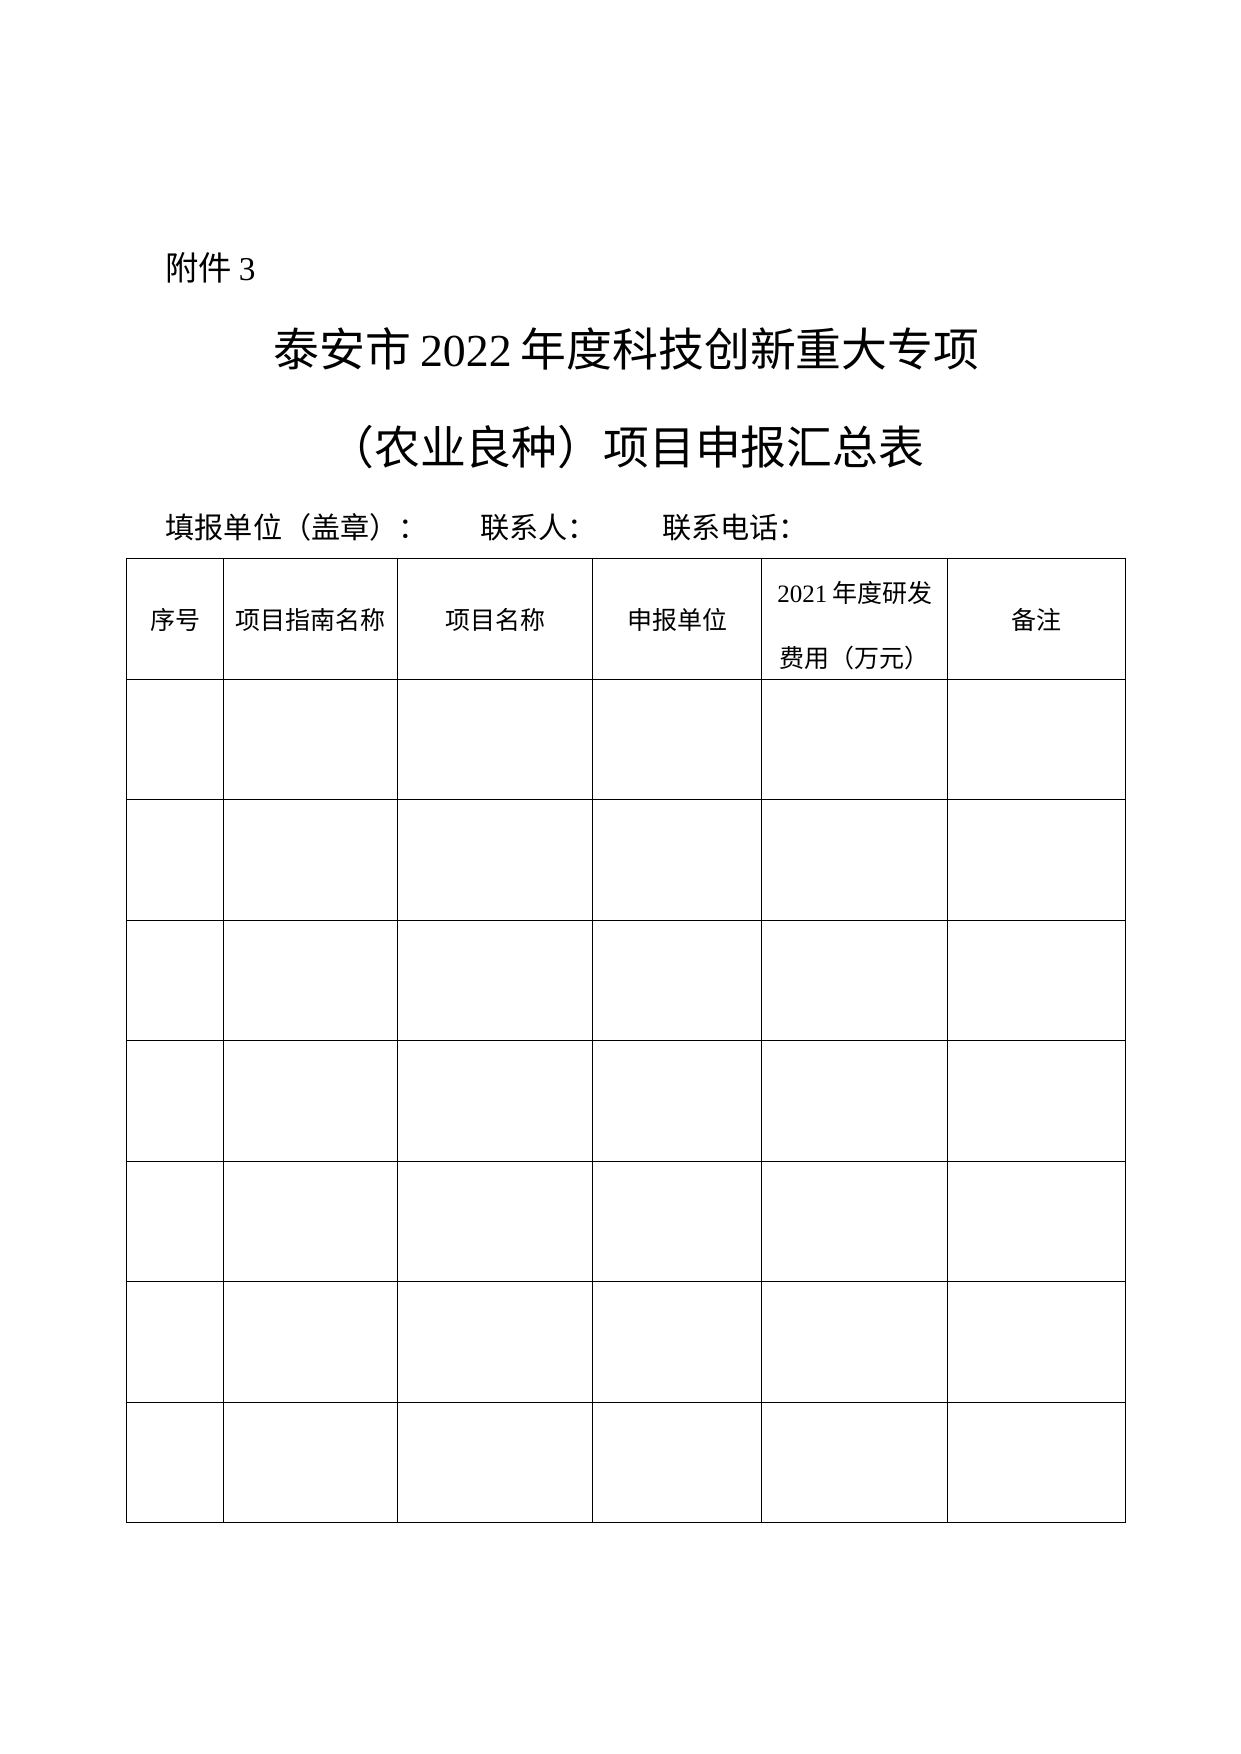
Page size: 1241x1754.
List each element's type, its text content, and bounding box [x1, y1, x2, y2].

table_cell [948, 1041, 1125, 1161]
table_cell [127, 1162, 223, 1281]
table_cell [948, 800, 1125, 919]
table_cell [593, 800, 761, 919]
table_cell [762, 921, 947, 1040]
table_cell [948, 1162, 1125, 1281]
table_cell [398, 1403, 592, 1522]
table_cell [398, 921, 592, 1040]
table_cell [593, 1282, 761, 1402]
table_header 备注 [948, 559, 1125, 678]
table_cell [762, 1041, 947, 1161]
table_cell [398, 1041, 592, 1161]
table_cell [593, 1162, 761, 1281]
table_cell [127, 800, 223, 919]
table_cell [593, 680, 761, 799]
text （农业良种）项目申报汇总表 [165, 395, 1087, 493]
table_cell [398, 680, 592, 799]
table_header 项目名称 [398, 559, 592, 678]
table_header 2021年度研发费用（万元） [762, 559, 947, 678]
table_cell [762, 800, 947, 919]
text 泰安市2022年度科技创新重大专项 [165, 298, 1087, 395]
table_cell [948, 1282, 1125, 1402]
table_cell [224, 800, 397, 919]
text 附件3 [165, 233, 1087, 298]
table_header 申报单位 [593, 559, 761, 678]
table_cell [762, 680, 947, 799]
table_cell [398, 1282, 592, 1402]
table_cell [127, 1403, 223, 1522]
table_cell [127, 680, 223, 799]
table_cell [224, 1041, 397, 1161]
table_cell [224, 1162, 397, 1281]
table_cell [224, 921, 397, 1040]
table_cell [593, 1403, 761, 1522]
table_cell [224, 1282, 397, 1402]
table_cell [762, 1162, 947, 1281]
table_cell [948, 1403, 1125, 1522]
table_cell [948, 921, 1125, 1040]
table_cell [593, 921, 761, 1040]
table_cell [762, 1282, 947, 1402]
table_cell [127, 1282, 223, 1402]
table_header 序号 [127, 559, 223, 678]
table_cell [398, 800, 592, 919]
table_cell [398, 1162, 592, 1281]
text 填报单位（盖章）： 联系人： 联系电话： [165, 493, 1087, 558]
table_cell [127, 921, 223, 1040]
table_cell [224, 1403, 397, 1522]
table_cell [593, 1041, 761, 1161]
table_cell [762, 1403, 947, 1522]
table_header 项目指南名称 [224, 559, 397, 678]
table_cell [224, 680, 397, 799]
table_cell [127, 1041, 223, 1161]
table_cell [948, 680, 1125, 799]
